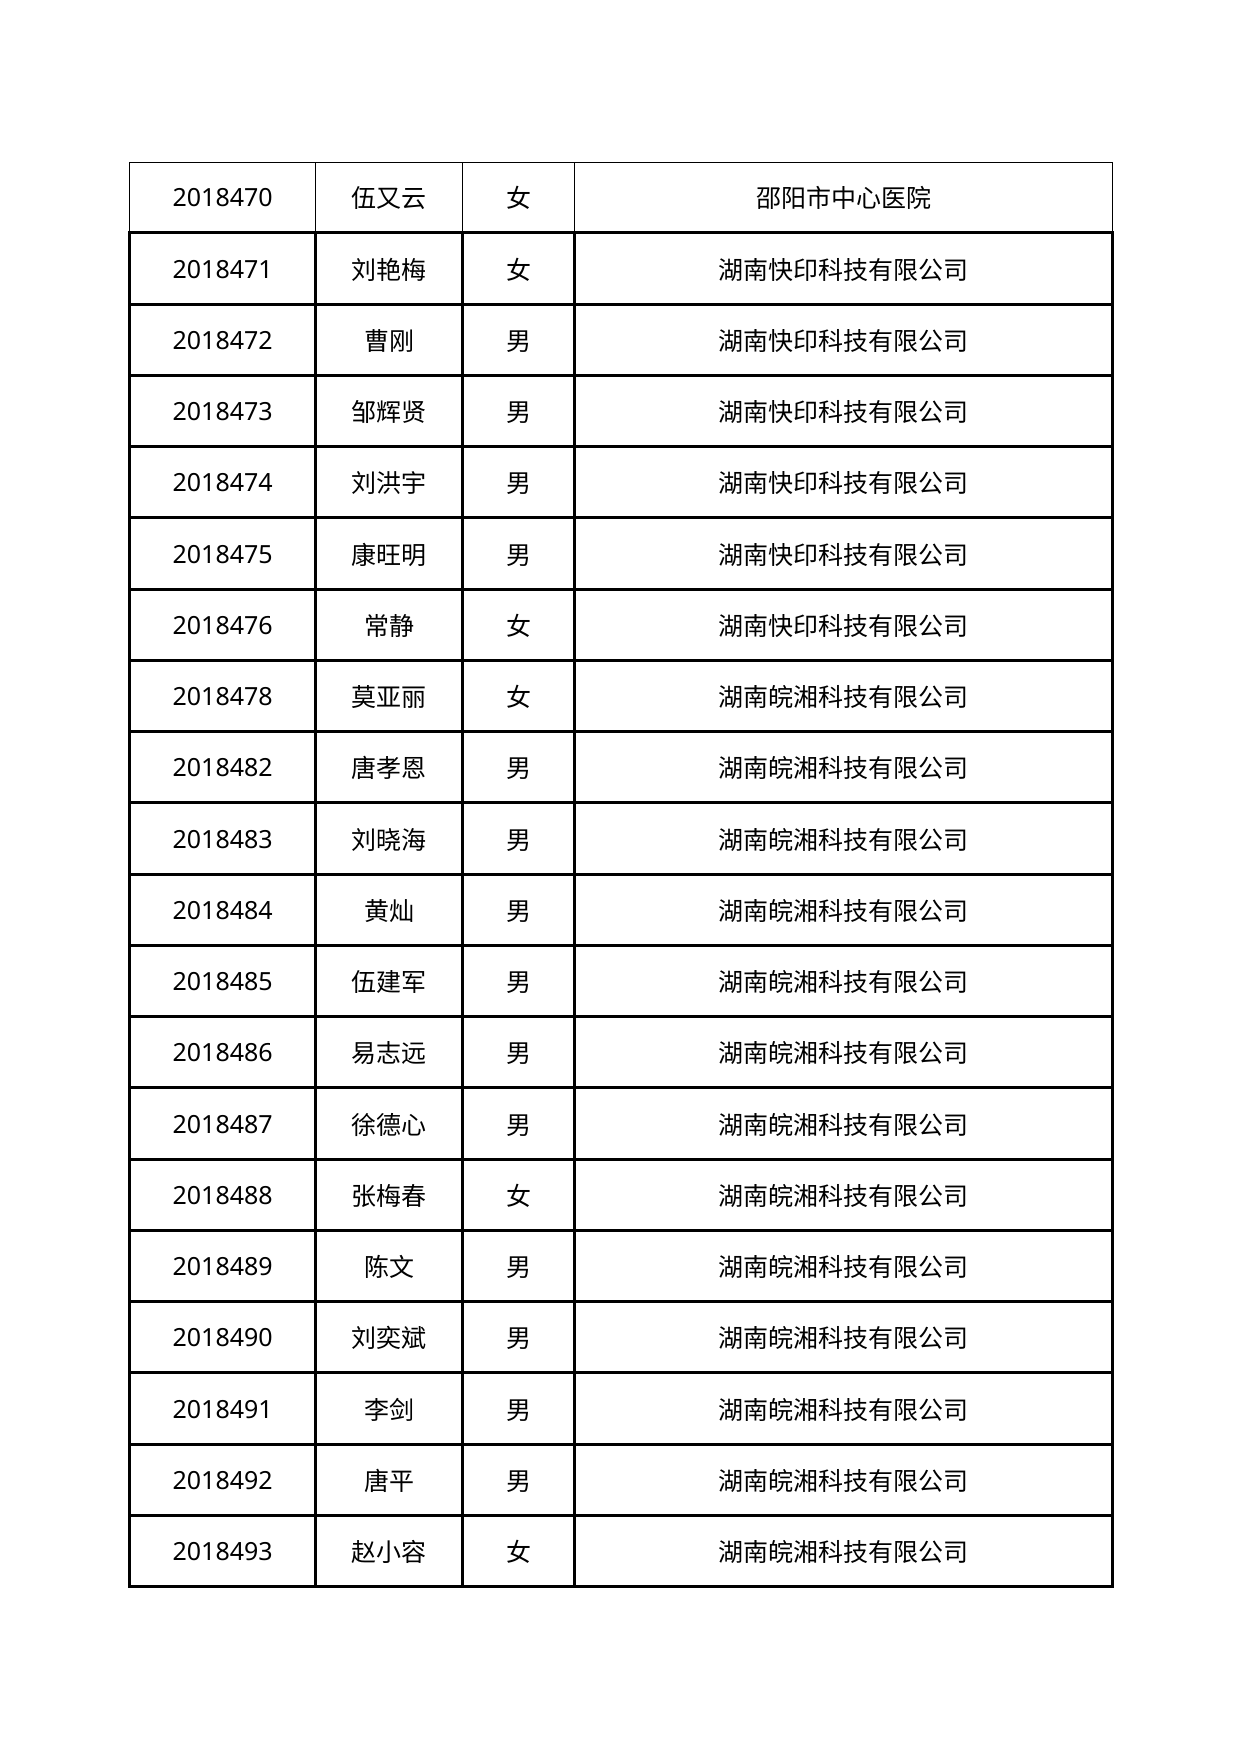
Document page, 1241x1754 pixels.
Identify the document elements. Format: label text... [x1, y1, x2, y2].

table_cell 伍又云 [316, 163, 462, 231]
table_cell 2018493 [131, 1517, 314, 1585]
table_cell 2018478 [131, 662, 314, 730]
table_cell 湖南快印科技有限公司 [576, 519, 1111, 587]
table_cell 伍建军 [317, 947, 461, 1015]
table_cell 湖南皖湘科技有限公司 [576, 1089, 1111, 1157]
table_cell 女 [463, 163, 574, 231]
table_cell 赵小容 [317, 1517, 461, 1585]
table_cell 康旺明 [317, 519, 461, 587]
table_cell 男 [464, 377, 573, 445]
table_cell 湖南皖湘科技有限公司 [576, 1374, 1111, 1442]
table_cell 唐孝恩 [317, 733, 461, 801]
table_cell 湖南快印科技有限公司 [576, 591, 1111, 659]
table_cell 黄灿 [317, 876, 461, 944]
table_cell 湖南快印科技有限公司 [576, 234, 1111, 302]
table_cell 男 [464, 1089, 573, 1157]
table_cell 湖南皖湘科技有限公司 [576, 733, 1111, 801]
table_cell 陈文 [317, 1232, 461, 1300]
table_cell 湖南快印科技有限公司 [576, 306, 1111, 374]
table_cell 2018472 [131, 306, 314, 374]
table_cell 张梅春 [317, 1161, 461, 1229]
table_cell 男 [464, 1018, 573, 1086]
table_cell 男 [464, 876, 573, 944]
table_cell 邹辉贤 [317, 377, 461, 445]
table_cell 刘洪宇 [317, 448, 461, 516]
table_cell 2018485 [131, 947, 314, 1015]
table_cell 2018489 [131, 1232, 314, 1300]
table_cell 男 [464, 306, 573, 374]
table_cell 2018486 [131, 1018, 314, 1086]
table_cell 女 [464, 662, 573, 730]
table_cell 湖南皖湘科技有限公司 [576, 662, 1111, 730]
table_cell 唐平 [317, 1446, 461, 1514]
table_cell 易志远 [317, 1018, 461, 1086]
table_cell 2018488 [131, 1161, 314, 1229]
table_cell 邵阳市中心医院 [575, 163, 1112, 231]
table_cell 2018487 [131, 1089, 314, 1157]
table_cell 湖南皖湘科技有限公司 [576, 1517, 1111, 1585]
table_cell 刘晓海 [317, 804, 461, 872]
table_cell 湖南皖湘科技有限公司 [576, 1303, 1111, 1371]
table_cell 徐德心 [317, 1089, 461, 1157]
table_cell 2018473 [131, 377, 314, 445]
table_cell 湖南皖湘科技有限公司 [576, 804, 1111, 872]
table_cell 女 [464, 234, 573, 302]
table_cell 湖南皖湘科技有限公司 [576, 876, 1111, 944]
table_cell 湖南皖湘科技有限公司 [576, 1018, 1111, 1086]
table_cell 男 [464, 448, 573, 516]
table_cell 刘奕斌 [317, 1303, 461, 1371]
table_cell 男 [464, 733, 573, 801]
table_cell 2018484 [131, 876, 314, 944]
table_cell 常静 [317, 591, 461, 659]
table_cell 湖南皖湘科技有限公司 [576, 1232, 1111, 1300]
table_cell 2018483 [131, 804, 314, 872]
table_cell 2018491 [131, 1374, 314, 1442]
table_cell 男 [464, 1232, 573, 1300]
table_cell 2018490 [131, 1303, 314, 1371]
table_cell 2018476 [131, 591, 314, 659]
table_cell 李剑 [317, 1374, 461, 1442]
table_cell 刘艳梅 [317, 234, 461, 302]
table_cell 男 [464, 804, 573, 872]
table_cell 2018482 [131, 733, 314, 801]
table_cell 男 [464, 519, 573, 587]
table_cell 湖南皖湘科技有限公司 [576, 947, 1111, 1015]
table_cell 男 [464, 1446, 573, 1514]
table_cell 湖南快印科技有限公司 [576, 377, 1111, 445]
table_cell 男 [464, 1303, 573, 1371]
table_cell 2018470 [130, 163, 315, 231]
table_cell 男 [464, 947, 573, 1015]
table_cell 女 [464, 591, 573, 659]
table_cell 2018492 [131, 1446, 314, 1514]
table_cell 湖南快印科技有限公司 [576, 448, 1111, 516]
table_cell 男 [464, 1374, 573, 1442]
table_cell 莫亚丽 [317, 662, 461, 730]
table_cell 湖南皖湘科技有限公司 [576, 1446, 1111, 1514]
table_cell 2018475 [131, 519, 314, 587]
table_cell 女 [464, 1517, 573, 1585]
table_cell 曹刚 [317, 306, 461, 374]
table_cell 女 [464, 1161, 573, 1229]
table_cell 2018474 [131, 448, 314, 516]
table_cell 2018471 [131, 234, 314, 302]
table_cell 湖南皖湘科技有限公司 [576, 1161, 1111, 1229]
